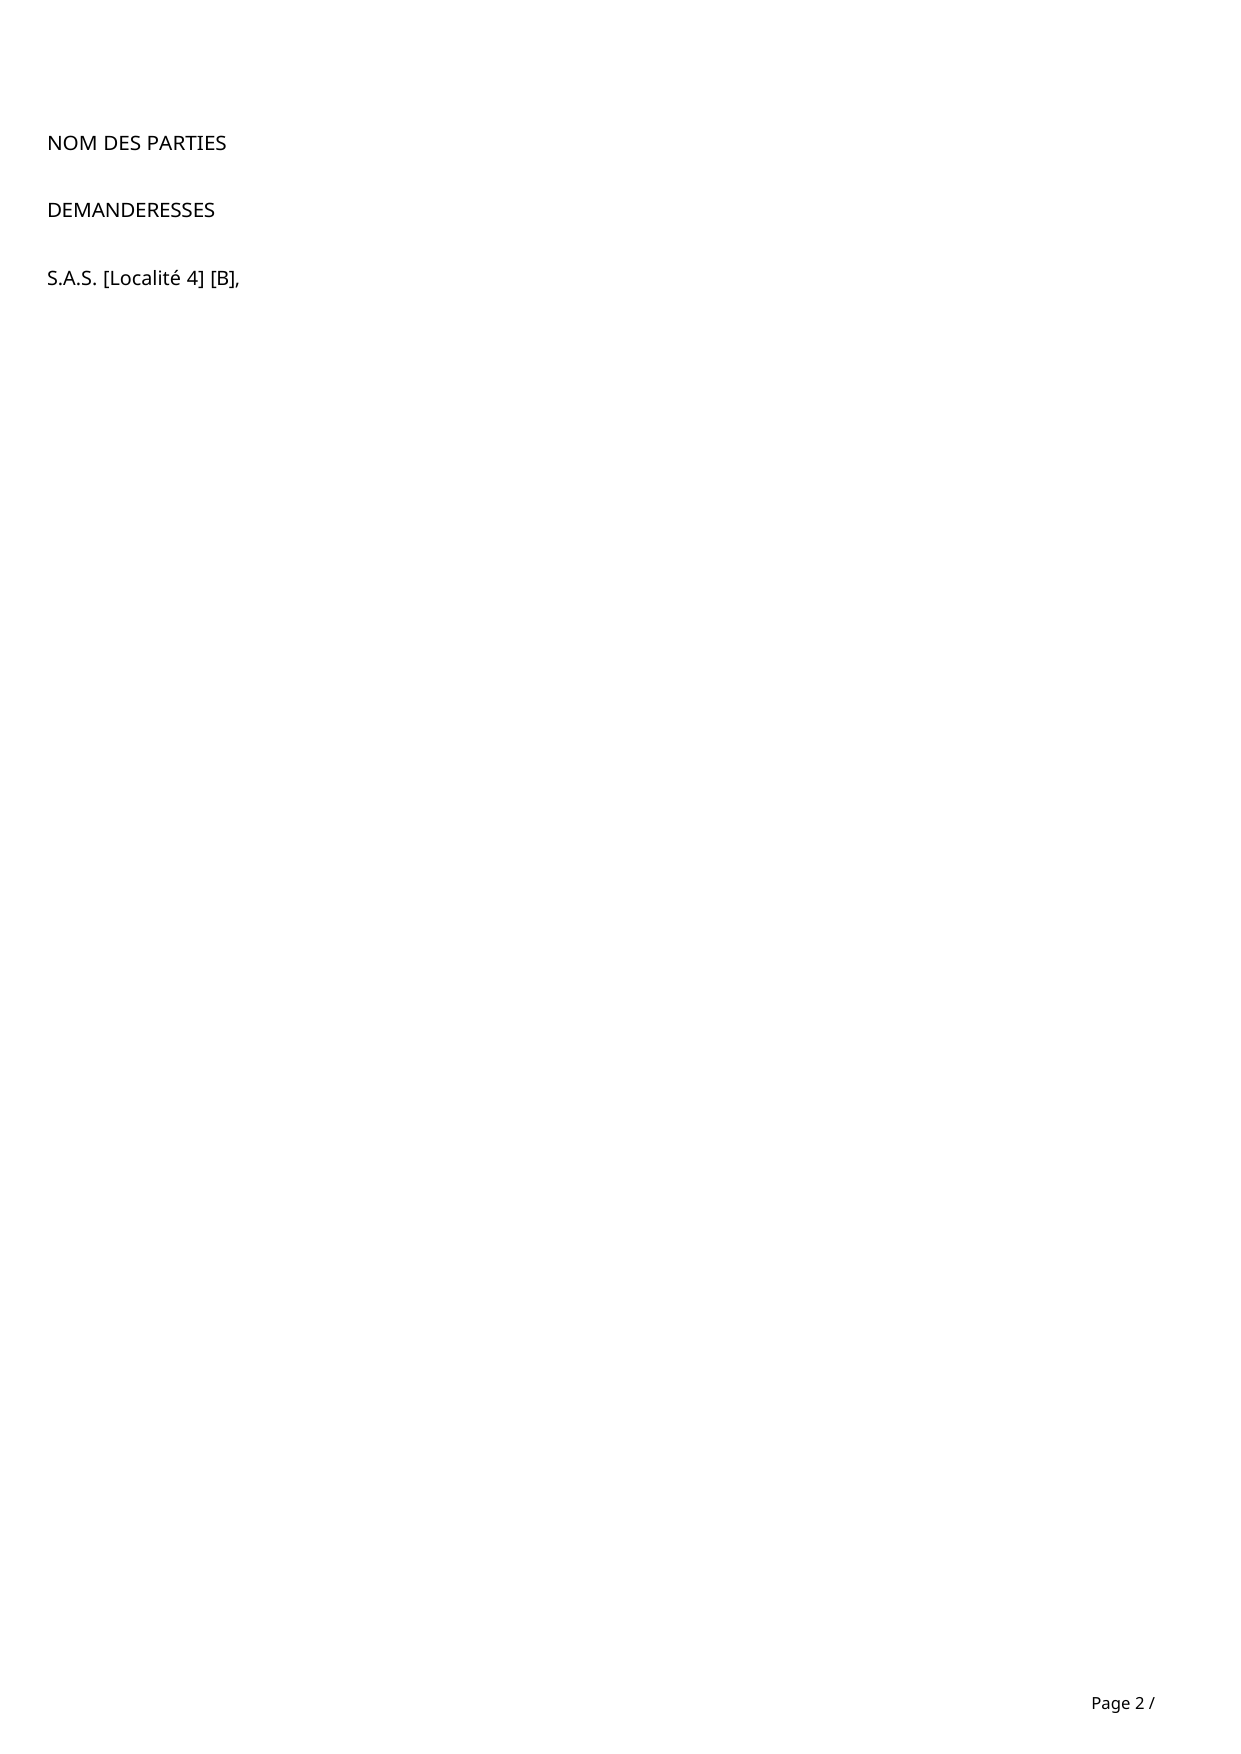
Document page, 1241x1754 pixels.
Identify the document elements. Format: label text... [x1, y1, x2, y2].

text NOM DES PARTIES DEMANDERESSES [47, 129, 278, 223]
text S.A.S. [Localité 4] [B], [47, 264, 1211, 291]
